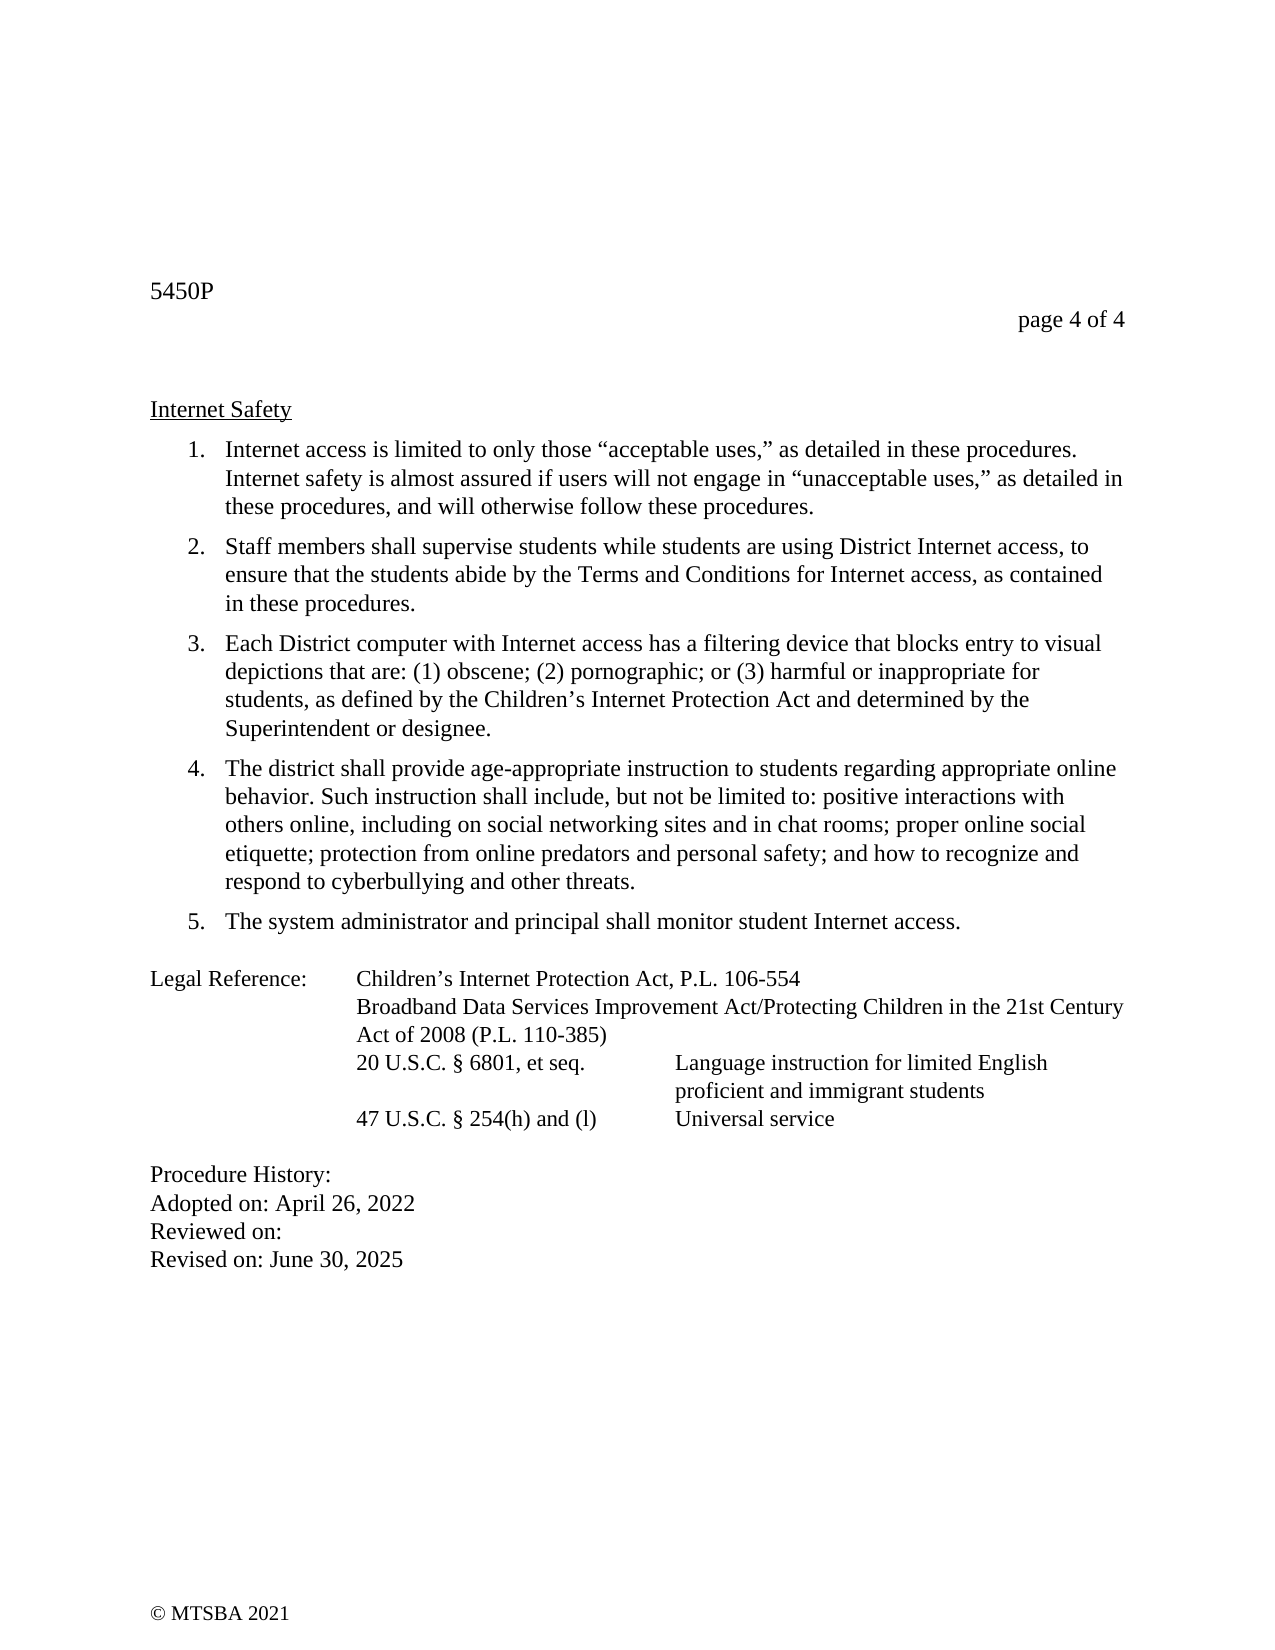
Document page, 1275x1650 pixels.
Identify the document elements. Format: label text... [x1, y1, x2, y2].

text Reviewed on: [150, 1216, 1125, 1244]
text Legal Reference: Children’s Internet Protection Act, P.L. 106-554 [150, 963, 1125, 991]
list The district shall provide age-appropriate instruction to students regarding appropriate online behavior. Such instruction shall include, but not be limited to: positive interactions with others online, including on social networking sites and in chat rooms; proper online social etiquette; protection from online predators and personal safety; and how to recognize and respond to cyberbullying and other threats. [187, 754, 1125, 894]
text Procedure History: [150, 1160, 1125, 1188]
text Revised on: June 30, 2025 [150, 1244, 1125, 1272]
text page 4 of 4 [150, 305, 1125, 333]
subtitle Internet Safety [150, 394, 1125, 422]
subtitle 5450P [150, 276, 1125, 305]
text Broadband Data Services Improvement Act/Protecting Children in the 21st Century Act of 2008 (P.L. 110-385) [150, 991, 1125, 1047]
list Each District computer with Internet access has a filtering device that blocks entry to visual depictions that are: (1) obscene; (2) pornographic; or (3) harmful or inappropriate for students, as defined by the Children’s Internet Protection Act and determined by the Superintendent or designee. [187, 629, 1125, 741]
text Adopted on: April 26, 2022 [150, 1188, 1125, 1216]
text 20 U.S.C. § 6801, et seq. Language instruction for limited English proficient and immigrant students [150, 1047, 1125, 1104]
list Staff members shall supervise students while students are using District Internet access, to ensure that the students abide by the Terms and Conditions for Internet access, as contained in these procedures. [187, 532, 1125, 616]
list The system administrator and principal shall monitor student Internet access. [187, 907, 1125, 935]
text 47 U.S.C. § 254(h) and (l) Universal service [150, 1104, 1125, 1132]
list Internet access is limited to only those “acceptable uses,” as detailed in these procedures. Internet safety is almost assured if users will not engage in “unacceptable uses,” as detailed in these procedures, and will otherwise follow these procedures. [187, 435, 1125, 519]
